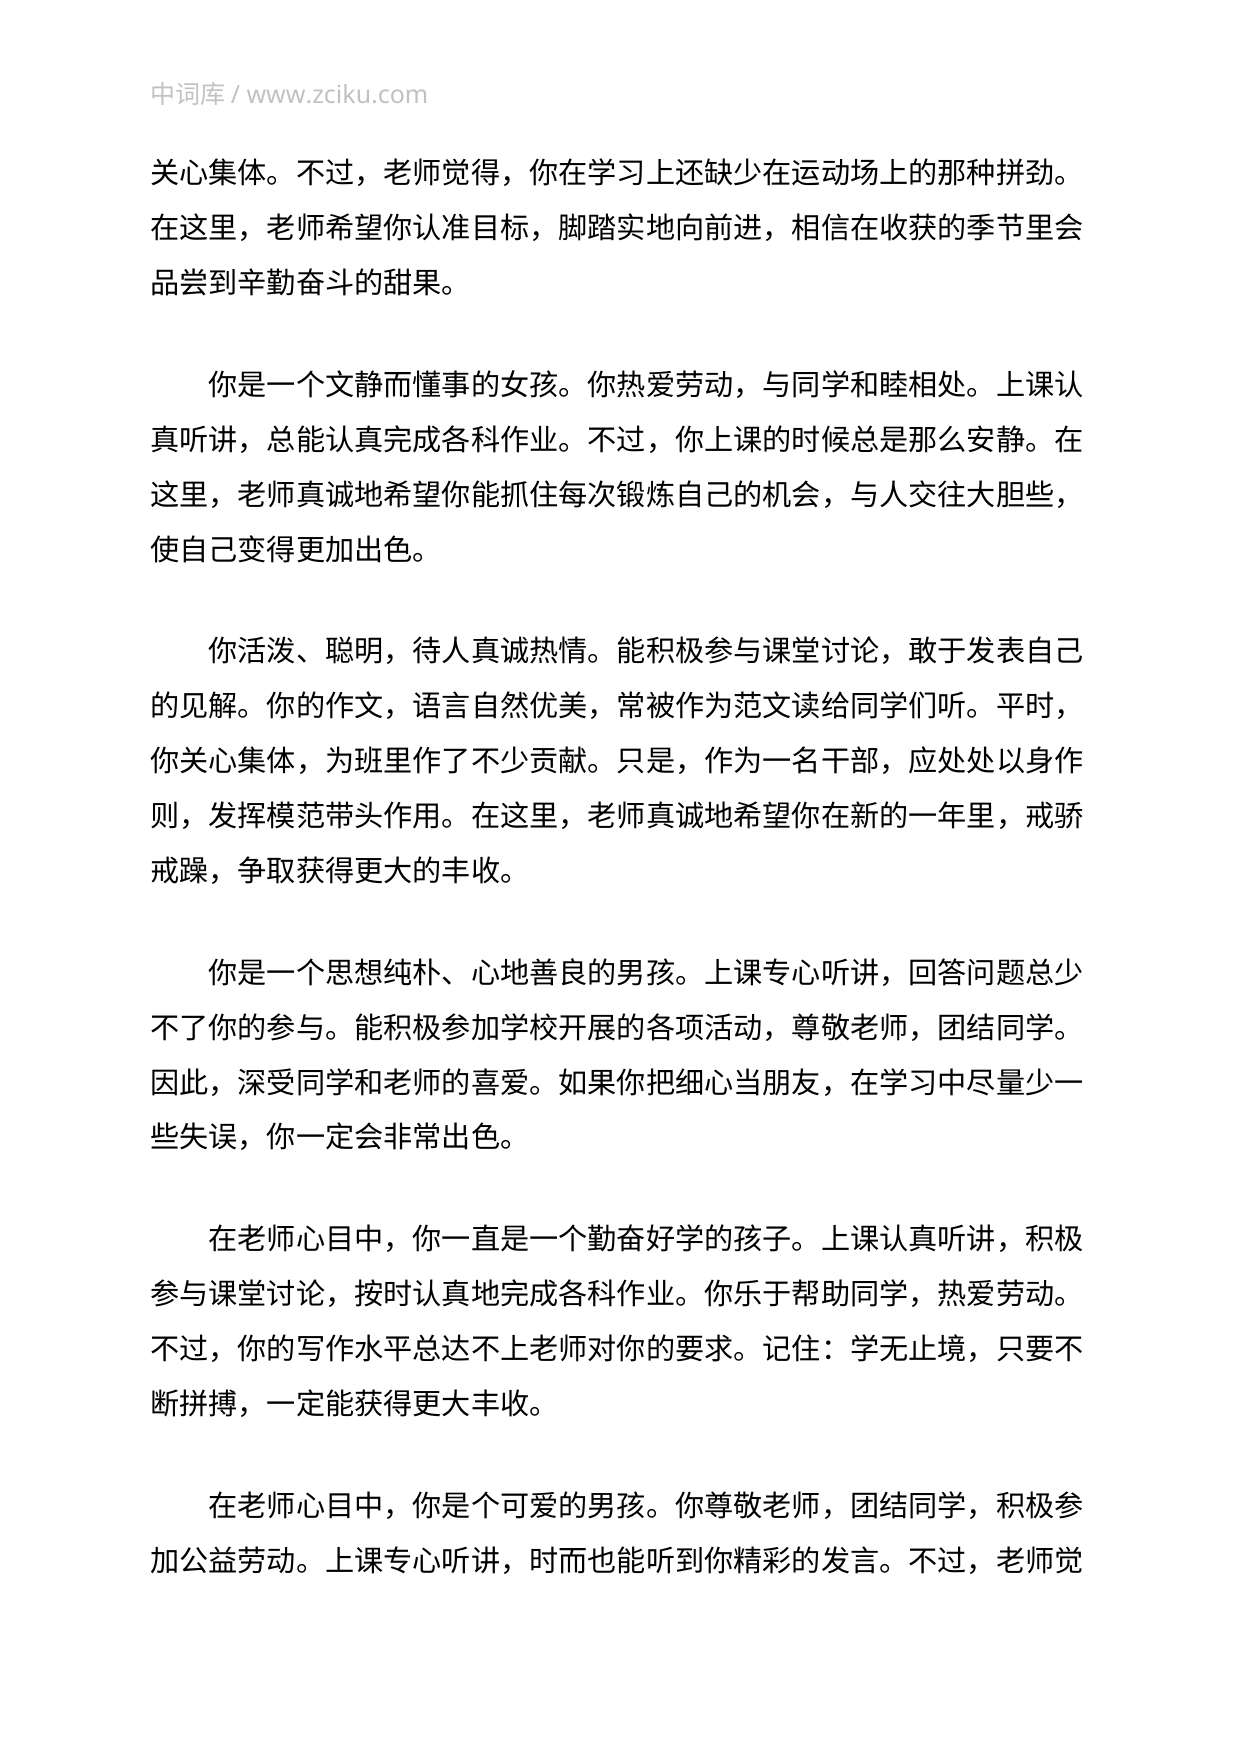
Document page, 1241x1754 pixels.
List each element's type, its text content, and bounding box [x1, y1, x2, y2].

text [150, 1482, 1090, 1579]
text 你活泼、聪明，待人真诚热情。能积极参与课堂讨论，敢于发表自己的见解。你的作文，语言自然优美，常被作为范文读给同学们听。平时，你关心集体，为班里作了不少贡献。只是，作为一名干部，应处处以身作则，发挥模范带头作用。在这里，老师真诚地希望你在新的一年里，戒骄戒躁，争取获得更大的丰收。 [150, 628, 1090, 890]
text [150, 150, 1090, 302]
text 你是一个文静而懂事的女孩。你热爱劳动，与同学和睦相处。上课认真听讲，总能认真完成各科作业。不过，你上课的时候总是那么安静。在这里，老师真诚地希望你能抓住每次锻炼自己的机会，与人交往大胆些，使自己变得更加出色。 [150, 362, 1090, 568]
text 在老师心目中，你一直是一个勤奋好学的孩子。上课认真听讲，积极参与课堂讨论，按时认真地完成各科作业。你乐于帮助同学，热爱劳动。不过，你的写作水平总达不上老师对你的要求。记住：学无止境，只要不断拼搏，一定能获得更大丰收。 [150, 1216, 1090, 1423]
text 你是一个思想纯朴、心地善良的男孩。上课专心听讲，回答问题总少不了你的参与。能积极参加学校开展的各项活动，尊敬老师，团结同学。因此，深受同学和老师的喜爱。如果你把细心当朋友，在学习中尽量少一些失误，你一定会非常出色。 [150, 949, 1090, 1156]
